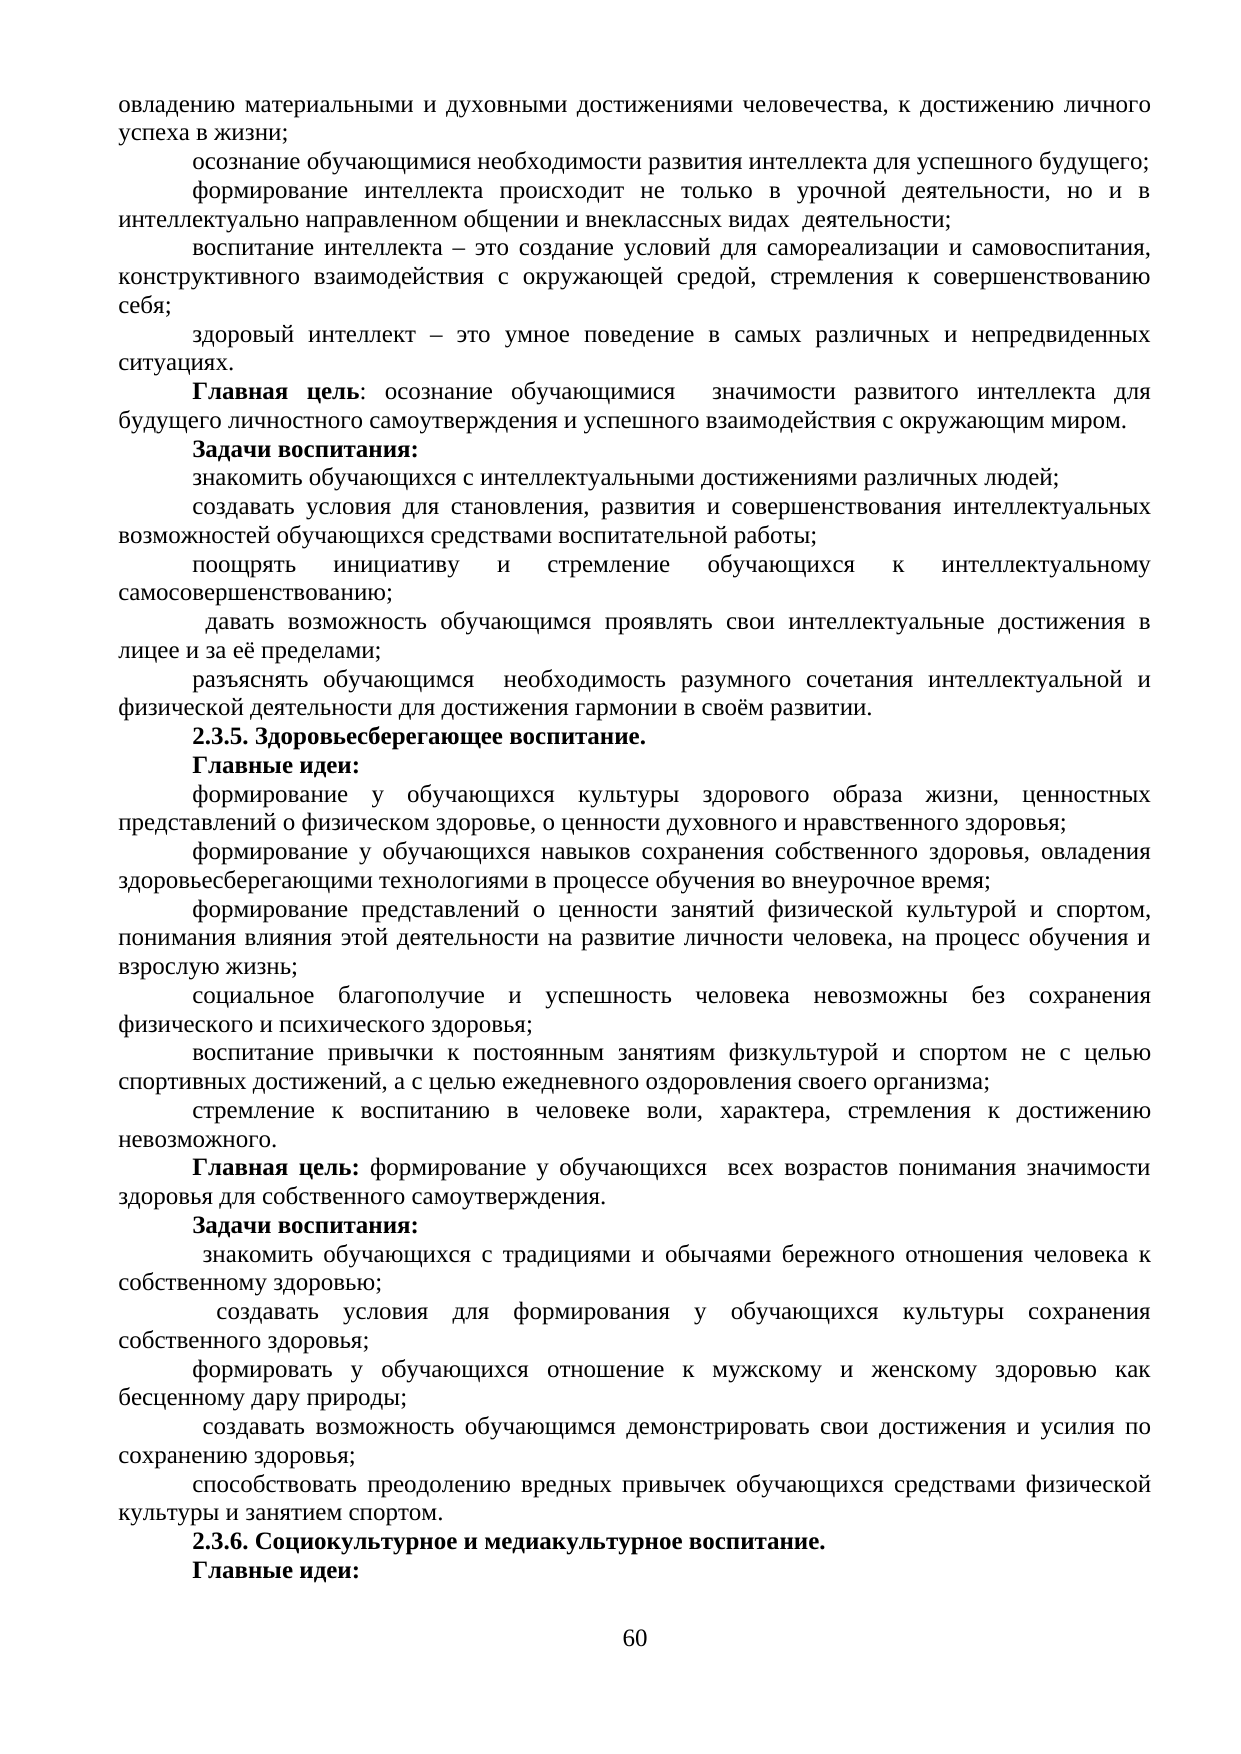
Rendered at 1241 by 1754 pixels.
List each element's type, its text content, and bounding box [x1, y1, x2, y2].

text 2.3.6. Социокультурное и медиакультурное воспитание. [118, 1526, 1152, 1555]
text Главная цель: формирование у обучающихся всех возрастов понимания значимости здоровья для собственного самоутверждения. [118, 1152, 1152, 1210]
text формирование у обучающихся культуры здорового образа жизни, ценностных представлений о физическом здоровье, о ценности духовного и нравственного здоровья; [118, 779, 1152, 836]
text формировать у обучающихся отношение к мужскому и женскому здоровью как бесценному дару природы; [118, 1354, 1152, 1411]
text создавать возможность обучающимся демонстрировать свои достижения и усилия по сохранению здоровья; [118, 1411, 1152, 1469]
text создавать условия для формирования у обучающихся культуры сохранения собственного здоровья; [118, 1296, 1152, 1354]
text Главная цель: осознание обучающимися значимости развитого интеллекта для будущего личностного самоутверждения и успешного взаимодействия с окружающим миром. [118, 376, 1152, 434]
text социальное благополучие и успешность человека невозможны без сохранения физического и психического здоровья; [118, 980, 1152, 1037]
text 2.3.5. Здоровьесберегающее воспитание. [118, 721, 1152, 750]
text способствовать преодолению вредных привычек обучающихся средствами физической культуры и занятием спортом. [118, 1469, 1152, 1526]
text создавать условия для становления, развития и совершенствования интеллектуальных возможностей обучающихся средствами воспитательной работы; [118, 491, 1152, 549]
text поощрять инициативу и стремление обучающихся к интеллектуальному самосовершенствованию; [118, 549, 1152, 606]
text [118, 89, 1152, 146]
text знакомить обучающихся с интеллектуальными достижениями различных людей; [118, 462, 1152, 491]
text стремление к воспитанию в человеке воли, характера, стремления к достижению невозможного. [118, 1095, 1152, 1152]
text формирование у обучающихся навыков сохранения собственного здоровья, овладения здоровьесберегающими технологиями в процессе обучения во внеурочное время; [118, 836, 1152, 894]
text Главные идеи: [118, 750, 1152, 779]
text формирование интеллекта происходит не только в урочной деятельности, но и в интеллектуально направленном общении и внеклассных видах деятельности; [118, 175, 1152, 232]
text Задачи воспитания: [118, 434, 1152, 462]
text Задачи воспитания: [118, 1210, 1152, 1239]
text осознание обучающимися необходимости развития интеллекта для успешного будущего; [118, 146, 1152, 175]
text разъяснять обучающимся необходимость разумного сочетания интеллектуальной и физической деятельности для достижения гармонии в своём развитии. [118, 664, 1152, 721]
text воспитание привычки к постоянным занятиям физкультурой и спортом не с целью спортивных достижений, а с целью ежедневного оздоровления своего организма; [118, 1037, 1152, 1095]
text здоровый интеллект – это умное поведение в самых различных и непредвиденных ситуациях. [118, 319, 1152, 376]
text знакомить обучающихся с традициями и обычаями бережного отношения человека к собственному здоровью; [118, 1239, 1152, 1296]
text воспитание интеллекта – это создание условий для самореализации и самовоспитания, конструктивного взаимодействия с окружающей средой, стремления к совершенствованию себя; [118, 232, 1152, 319]
text формирование представлений о ценности занятий физической культурой и спортом, понимания влияния этой деятельности на развитие личности человека, на процесс обучения и взрослую жизнь; [118, 894, 1152, 980]
text давать возможность обучающимся проявлять свои интеллектуальные достижения в лицее и за её пределами; [118, 606, 1152, 664]
text Главные идеи: [118, 1555, 1152, 1584]
